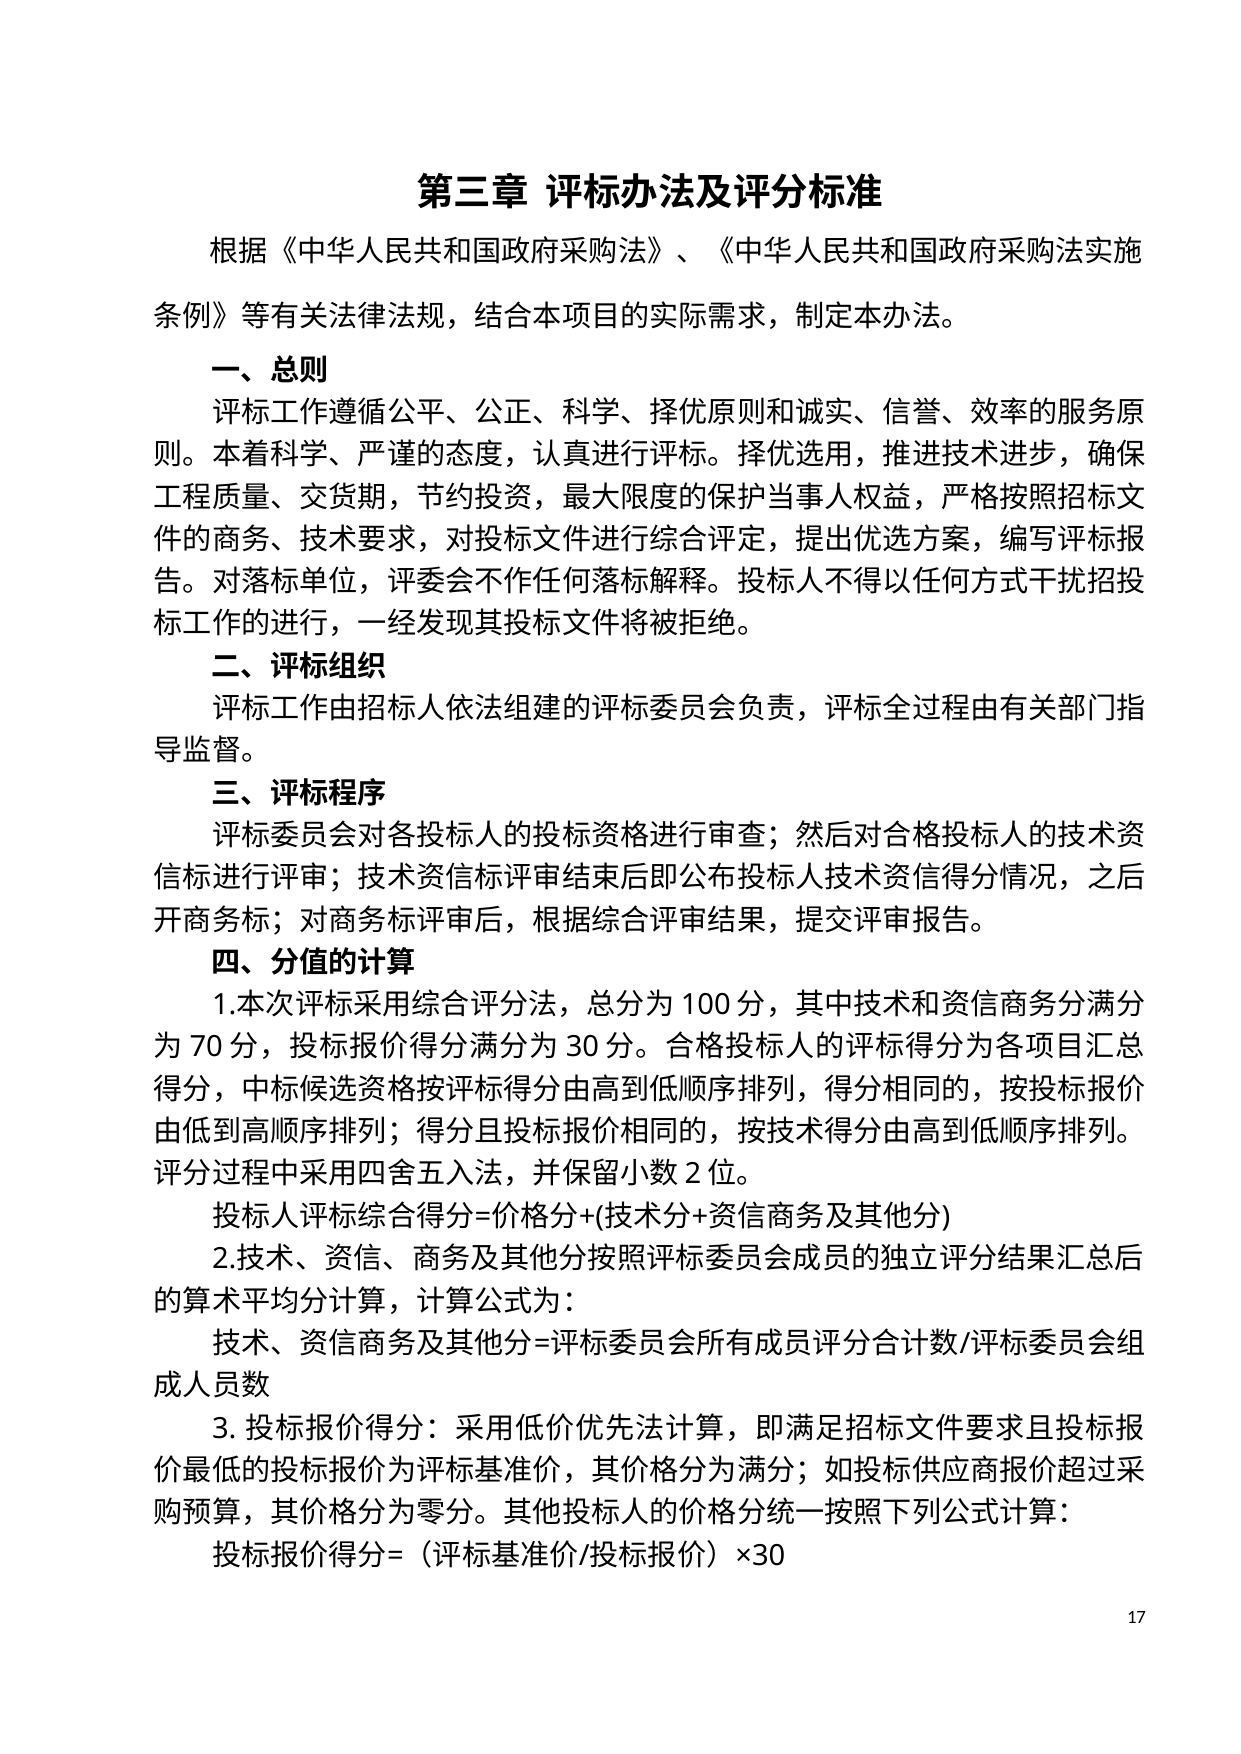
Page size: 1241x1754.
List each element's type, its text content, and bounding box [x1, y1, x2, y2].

text 技术、资信商务及其他分=评标委员会所有成员评分合计数/评标委员会组成人员数 [153, 1319, 1146, 1404]
text 评标工作遵循公平、公正、科学、择优原则和诚实、信誉、效率的服务原则。本着科学、严谨的态度，认真进行评标。择优选用，推进技术进步，确保工程质量、交货期，节约投资，最大限度的保护当事人权益，严格按照招标文件的商务、技术要求，对投标文件进行综合评定，提出优选方案，编写评标报告。对落标单位，评委会不作任何落标解释。投标人不得以任何方式干扰招投标工作的进行，一经发现其投标文件将被拒绝。 [153, 388, 1146, 642]
text 第三章 评标办法及评分标准 [153, 162, 1146, 216]
text 投标报价得分=（评标基准价/投标报价）×30 [153, 1531, 1146, 1573]
text 四、分值的计算 [153, 938, 1146, 981]
text 三、评标程序 [153, 769, 1146, 811]
text 根据《中华人民共和国政府采购法》、《中华人民共和国政府采购法实施条例》等有关法律法规，结合本项目的实际需求，制定本办法。 [153, 216, 1146, 346]
text 1.本次评标采用综合评分法，总分为100分，其中技术和资信商务分满分为70分，投标报价得分满分为30分。合格投标人的评标得分为各项目汇总得分，中标候选资格按评标得分由高到低顺序排列，得分相同的，按投标报价由低到高顺序排列；得分且投标报价相同的，按技术得分由高到低顺序排列。评分过程中采用四舍五入法，并保留小数2位。 [153, 981, 1146, 1192]
text 一、总则 [153, 346, 1146, 388]
text 投标人评标综合得分=价格分+(技术分+资信商务及其他分) [153, 1192, 1146, 1235]
text 3. 投标报价得分：采用低价优先法计算，即满足招标文件要求且投标报价最低的投标报价为评标基准价，其价格分为满分；如投标供应商报价超过采购预算，其价格分为零分。其他投标人的价格分统一按照下列公式计算： [153, 1404, 1146, 1531]
text 2.技术、资信、商务及其他分按照评标委员会成员的独立评分结果汇总后的算术平均分计算，计算公式为： [153, 1235, 1146, 1319]
text 二、评标组织 [153, 642, 1146, 684]
text 评标委员会对各投标人的投标资格进行审查；然后对合格投标人的技术资信标进行评审；技术资信标评审结束后即公布投标人技术资信得分情况，之后开商务标；对商务标评审后，根据综合评审结果，提交评审报告。 [153, 811, 1146, 938]
text 评标工作由招标人依法组建的评标委员会负责，评标全过程由有关部门指导监督。 [153, 684, 1146, 769]
